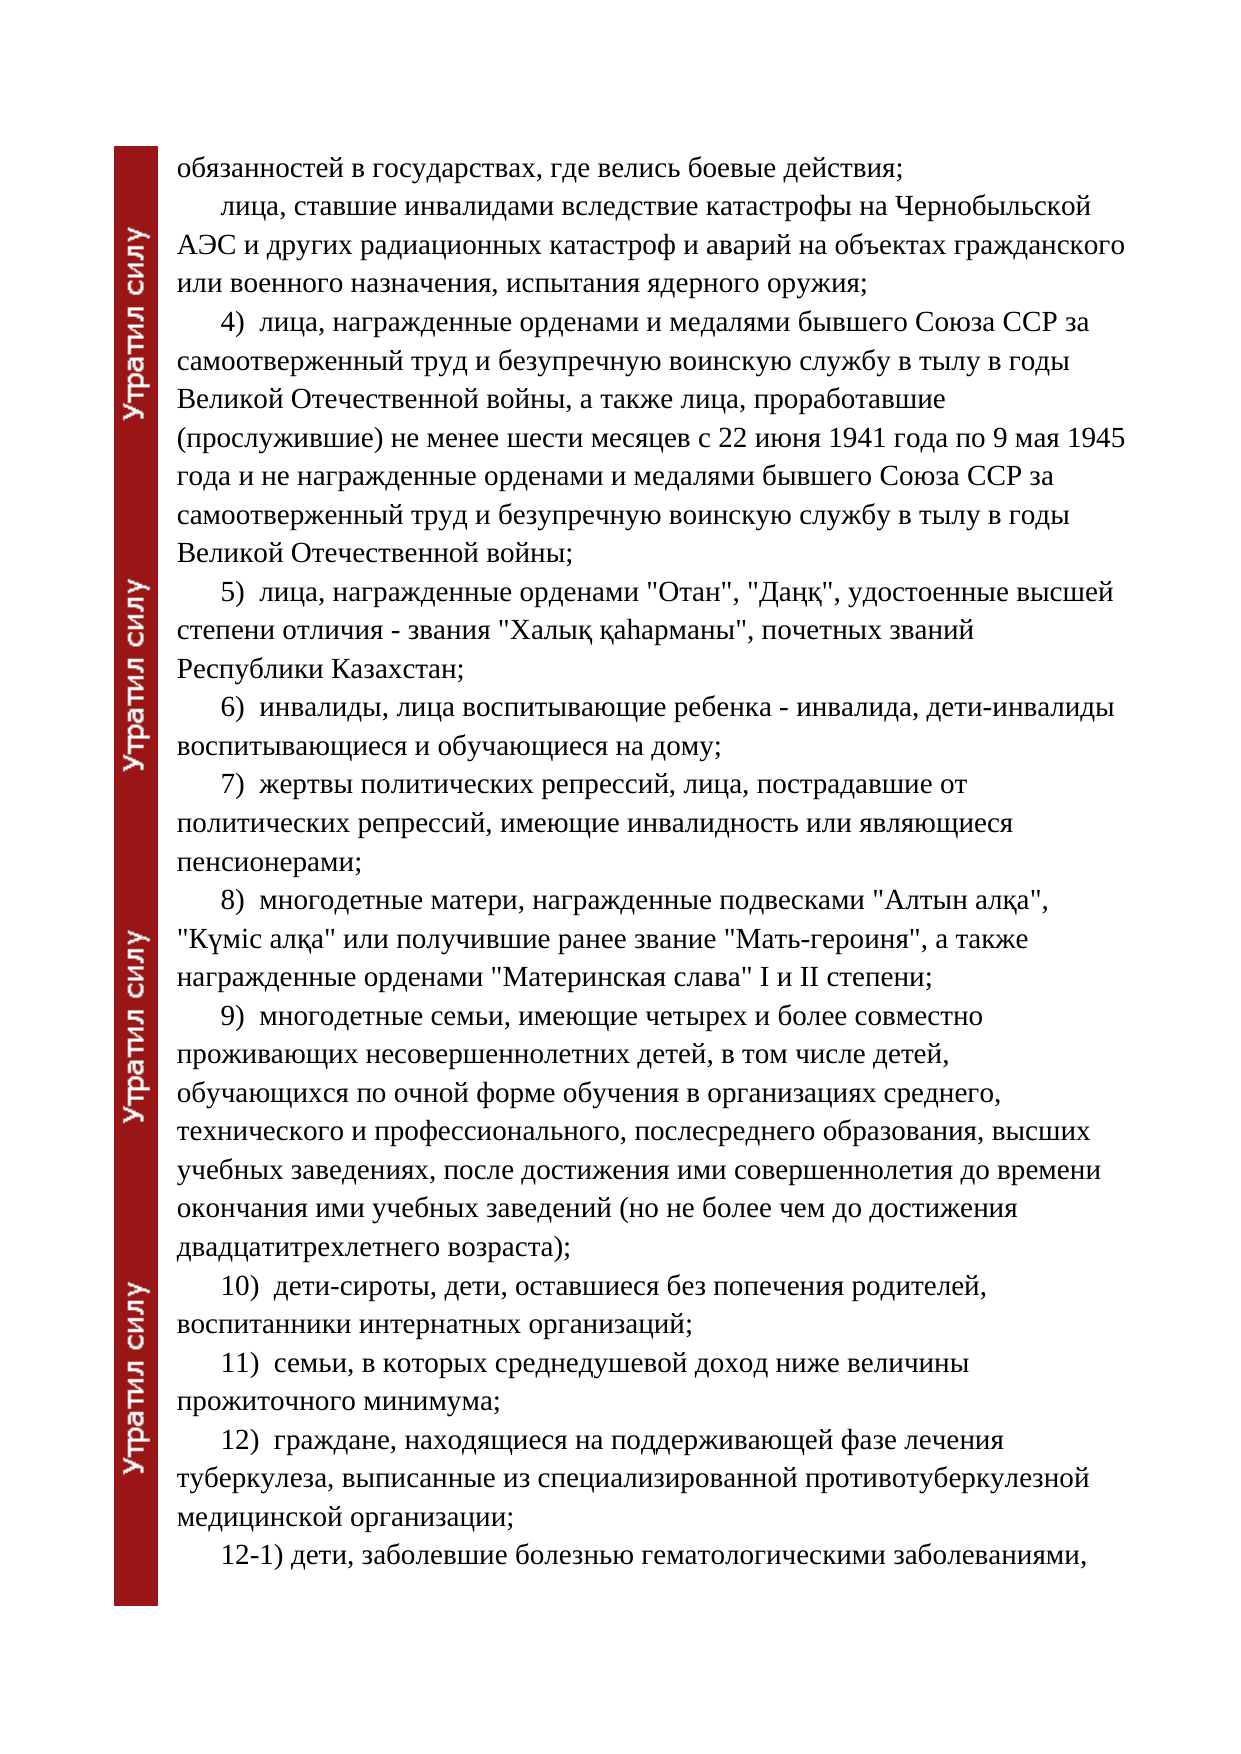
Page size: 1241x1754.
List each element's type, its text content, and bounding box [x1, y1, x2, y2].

picture [114, 1571, 158, 1606]
picture [114, 146, 158, 150]
